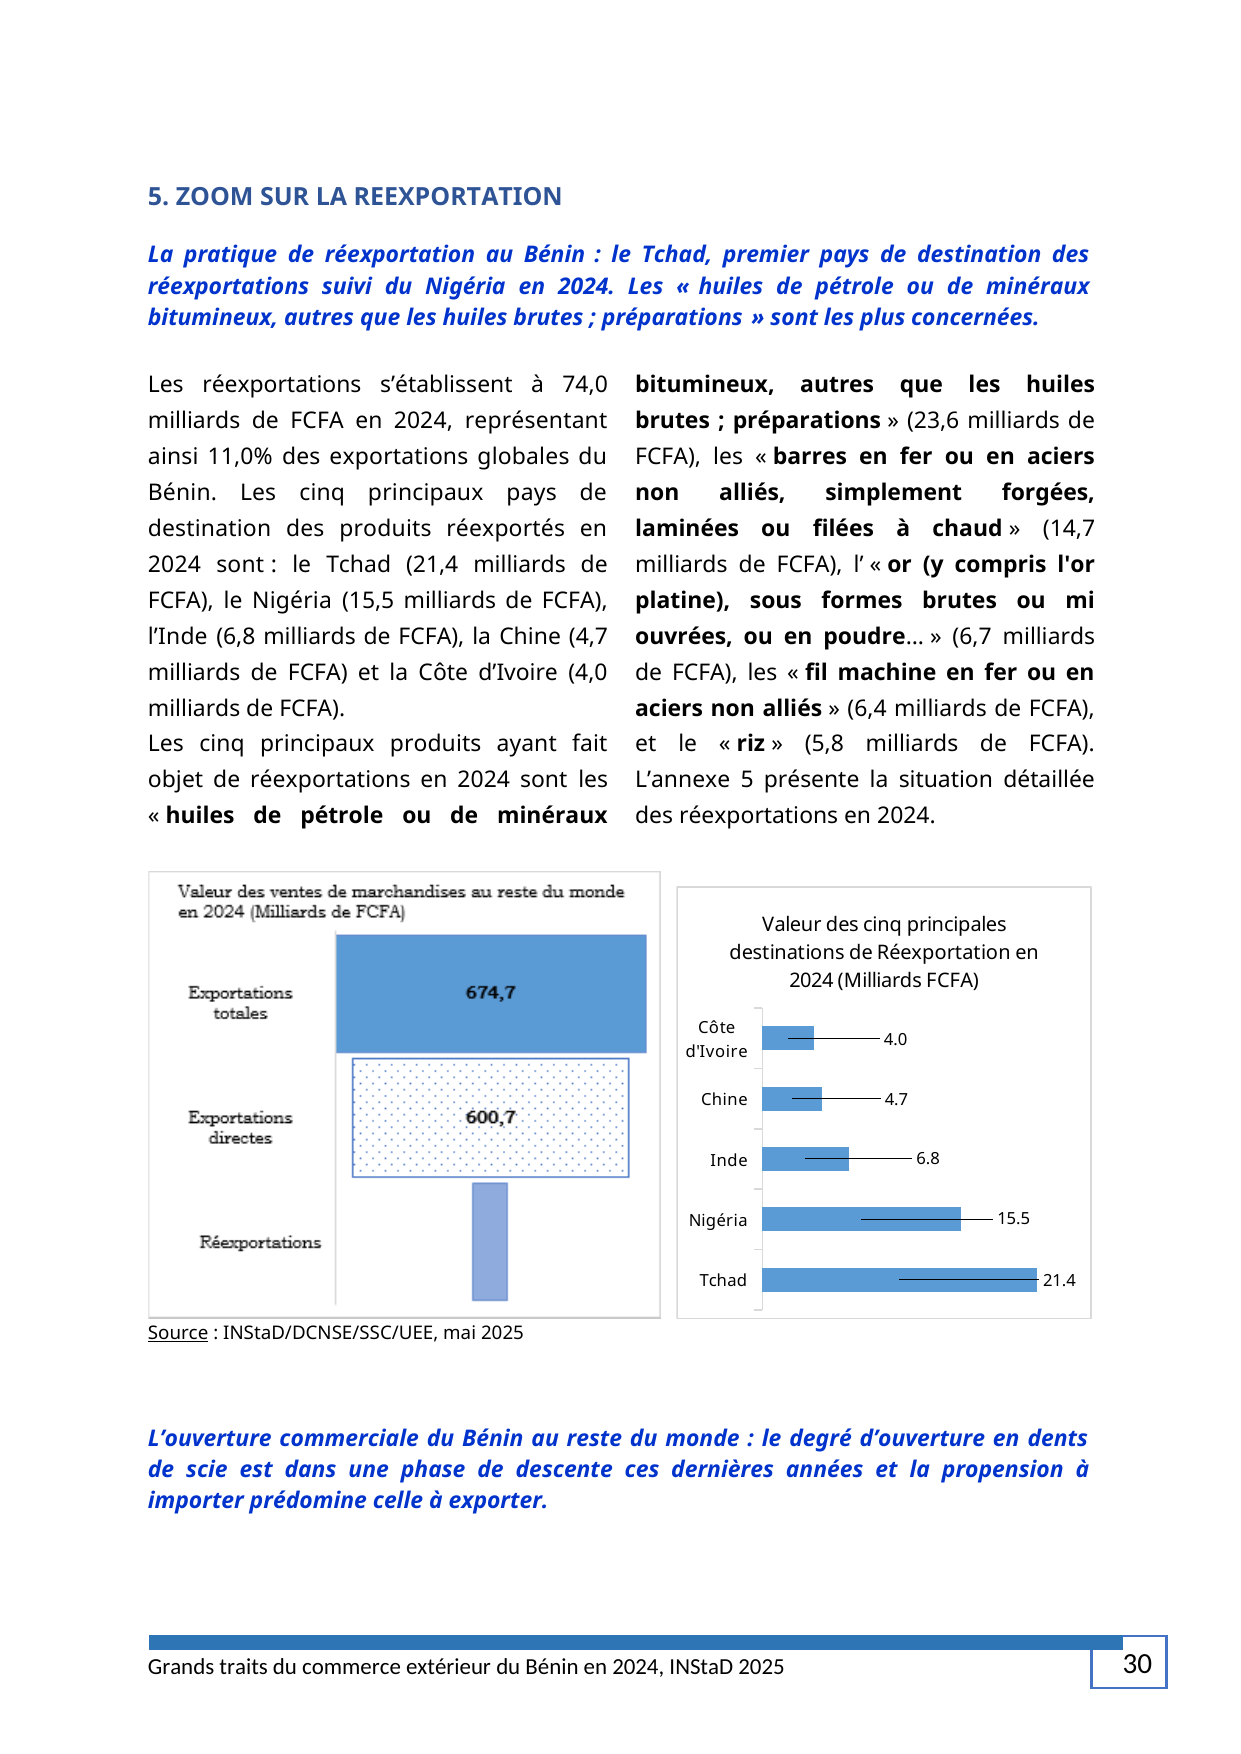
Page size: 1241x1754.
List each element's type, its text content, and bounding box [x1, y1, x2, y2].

text Les réexportations s’établissent à 74,0 milliards de FCFA en 2024, représentant ainsi 11,0% des exportations globales du Bénin. Les cinq principaux pays de destination des produits réexportés en 2024 sont : le Tchad (21,4 milliards de FCFA), le Nigéria (15,5 milliards de FCFA), l’Inde (6,8 milliards de FCFA), la Chine (4,7 milliards de FCFA) et la Côte d’Ivoire (4,0 milliards de FCFA). [148, 368, 608, 723]
text Les cinq principaux produits ayant fait objet de réexportations en 2024 sont les « huiles de pétrole ou de minéraux bitumineux, autres que les huiles brutes ; préparations » (23,6 milliards de FCFA), les « barres en fer ou en aciers non alliés, simplement forgées, laminées ou filées à chaud » (14,7 milliards de FCFA), l’ « or (y compris l'or platine), sous formes brutes ou mi ouvrées, ou en poudre… » (6,7 milliards de FCFA), les « fil machine en fer ou en aciers non alliés » (6,4 milliards de FCFA), et le « riz » (5,8 milliards de FCFA). L’annexe 5 présente la situation détaillée des réexportations en 2024. [148, 727, 608, 831]
text L’ouverture commerciale du Bénin au reste du monde : le degré d’ouverture en dents de scie est dans une phase de descente ces dernières années et la propension à importer prédomine celle à exporter. [148, 1421, 1092, 1515]
text 5. ZOOM SUR LA REEXPORTATION [148, 178, 1092, 212]
picture [148, 871, 661, 1320]
text La pratique de réexportation au Bénin : le Tchad, premier pays de destination des réexportations suivi du Nigéria en 2024. Les « huiles de pétrole ou de minéraux bitumineux, autres que les huiles brutes ; préparations » sont les plus concernées. [148, 238, 1092, 332]
text Les cinq principaux produits ayant fait objet de réexportations en 2024 sont les « huiles de pétrole ou de minéraux bitumineux, autres que les huiles brutes ; préparations » (23,6 milliards de FCFA), les « barres en fer ou en aciers non alliés, simplement forgées, laminées ou filées à chaud » (14,7 milliards de FCFA), l’ « or (y compris l'or platine), sous formes brutes ou mi ouvrées, ou en poudre… » (6,7 milliards de FCFA), les « fil machine en fer ou en aciers non alliés » (6,4 milliards de FCFA), et le « riz » (5,8 milliards de FCFA). L’annexe 5 présente la situation détaillée des réexportations en 2024. [635, 368, 1095, 831]
text Source : INStaD/DCNSE/SSC/UEE, mai 2025 [148, 1319, 1092, 1345]
